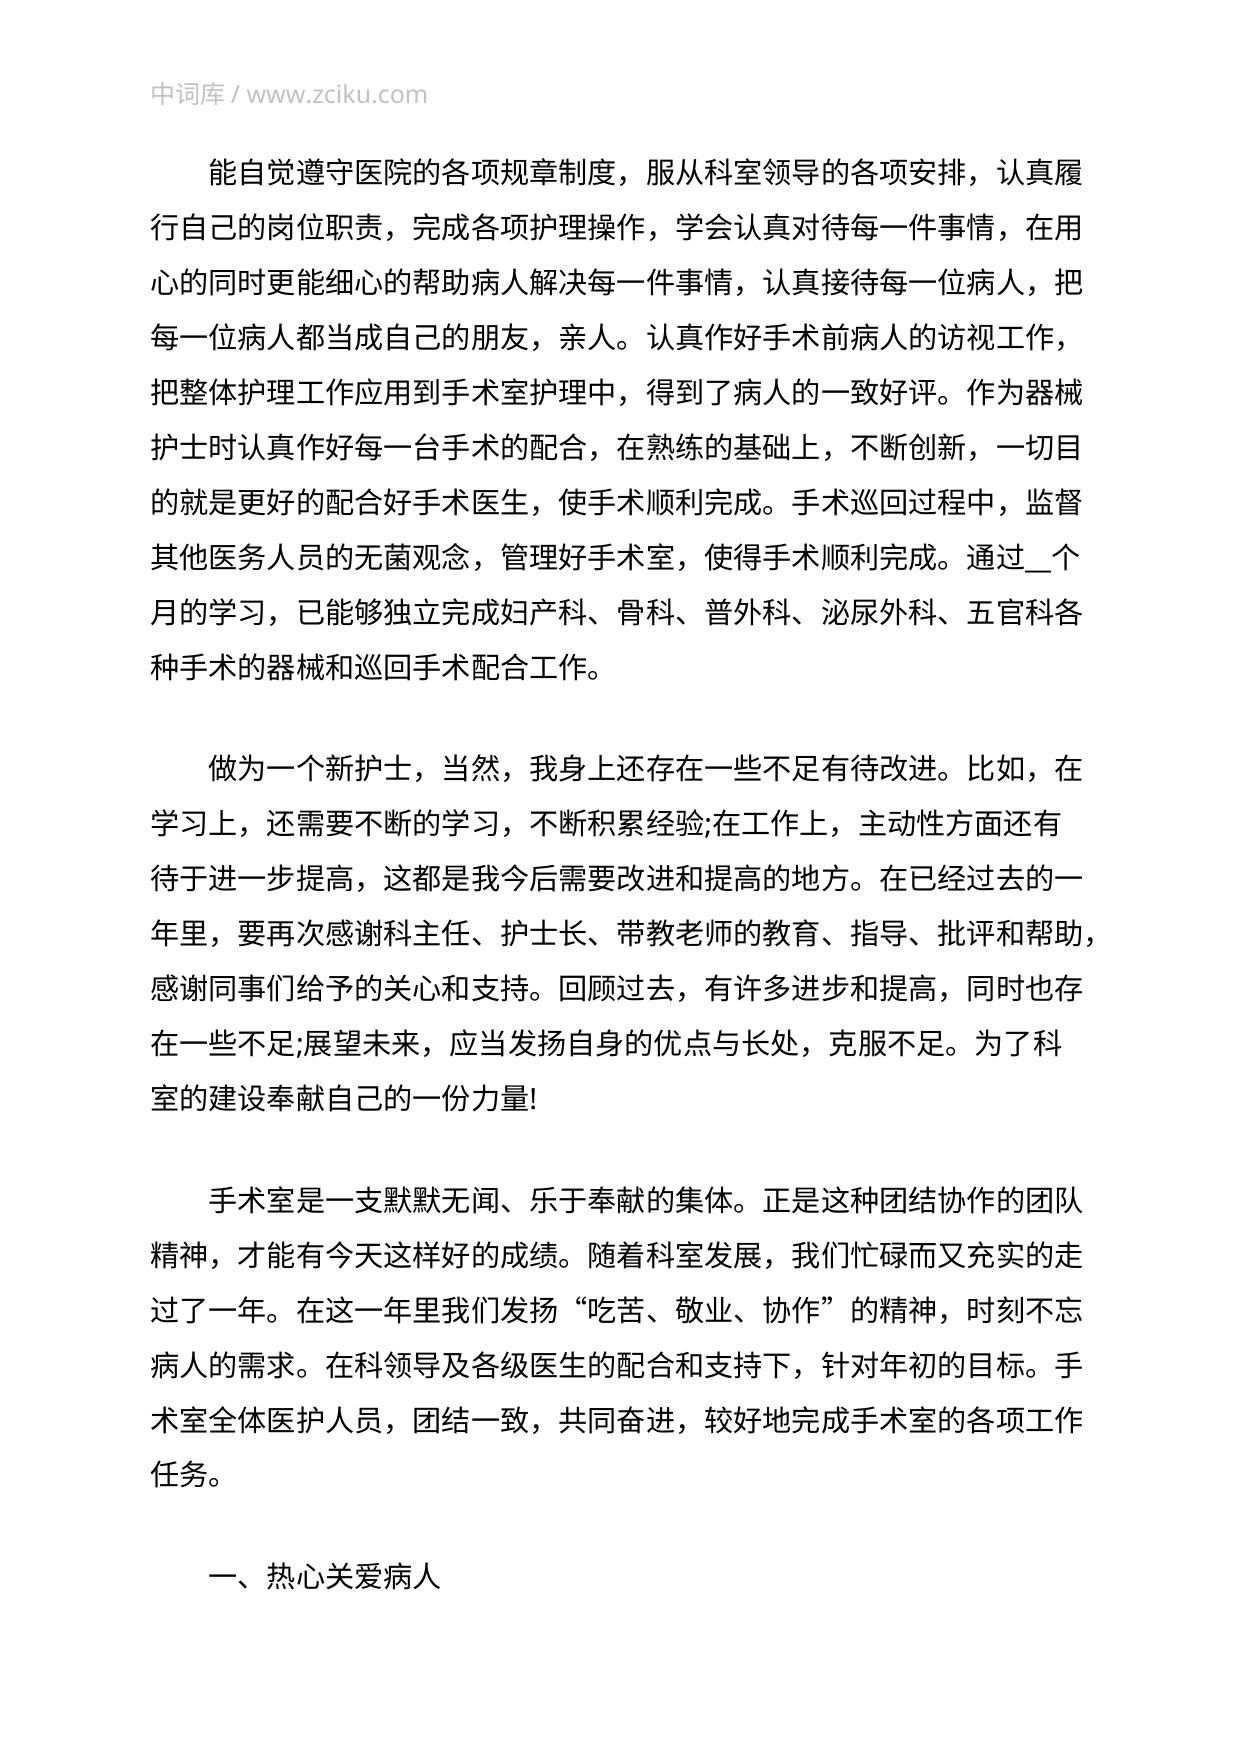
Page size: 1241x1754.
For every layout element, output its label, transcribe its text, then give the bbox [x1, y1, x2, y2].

text 能自觉遵守医院的各项规章制度，服从科室领导的各项安排，认真履行自己的岗位职责，完成各项护理操作，学会认真对待每一件事情，在用心的同时更能细心的帮助病人解决每一件事情，认真接待每一位病人，把每一位病人都当成自己的朋友，亲人。认真作好手术前病人的访视工作，把整体护理工作应用到手术室护理中，得到了病人的一致好评。作为器械护士时认真作好每一台手术的配合，在熟练的基础上，不断创新，一切目的就是更好的配合好手术医生，使手术顺利完成。手术巡回过程中，监督其他医务人员的无菌观念，管理好手术室，使得手术顺利完成。通过__个月的学习，已能够独立完成妇产科、骨科、普外科、泌尿外科、五官科各种手术的器械和巡回手术配合工作。 [150, 150, 1090, 686]
text 做为一个新护士，当然，我身上还存在一些不足有待改进。比如，在学习上，还需要不断的学习，不断积累经验;在工作上，主动性方面还有待于进一步提高，这都是我今后需要改进和提高的地方。在已经过去的一年里，要再次感谢科主任、护士长、带教老师的教育、指导、批评和帮助，感谢同事们给予的关心和支持。回顾过去，有许多进步和提高，同时也存在一些不足;展望未来，应当发扬自身的优点与长处，克服不足。为了科室的建设奉献自己的一份力量! [150, 746, 1090, 1118]
text 一、热心关爱病人 [150, 1554, 1090, 1596]
text 手术室是一支默默无闻、乐于奉献的集体。正是这种团结协作的团队精神，才能有今天这样好的成绩。随着科室发展，我们忙碌而又充实的走过了一年。在这一年里我们发扬“吃苦、敬业、协作”的精神，时刻不忘病人的需求。在科领导及各级医生的配合和支持下，针对年初的目标。手术室全体医护人员，团结一致，共同奋进，较好地完成手术室的各项工作任务。 [150, 1177, 1090, 1494]
